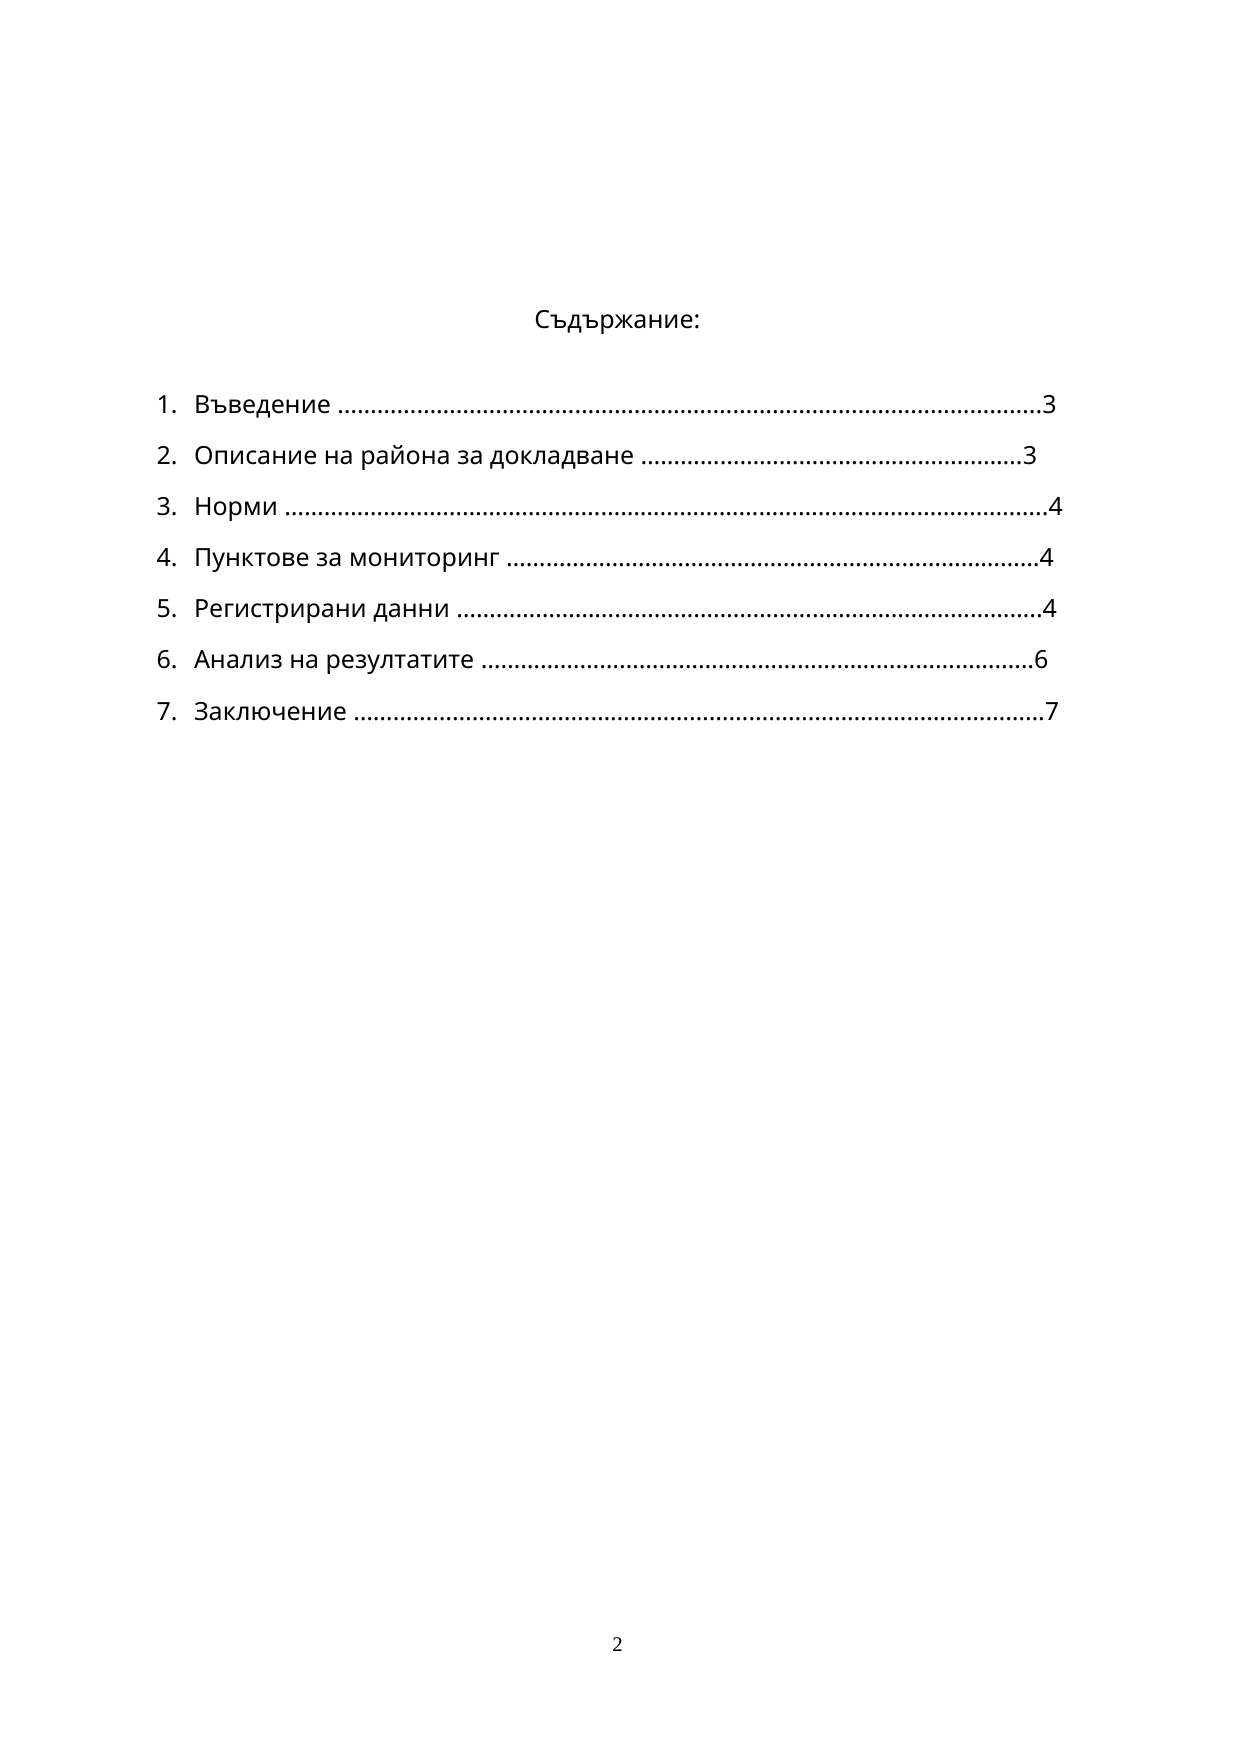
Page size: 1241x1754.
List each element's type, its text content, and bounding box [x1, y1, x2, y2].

list Пунктове за мониторинг ………………………………………………………………………4 [156, 540, 1122, 574]
text Съдържание: [112, 302, 1122, 336]
list Въведение ……………………………………………………………………………………………..3 [156, 387, 1122, 421]
list Описание на района за докладване ………………………………………………….3 [156, 438, 1122, 472]
list Анализ на резултатите …………………………………………………………………………6 [156, 642, 1122, 676]
list Заключение ……………………………………………………………………………………………7 [156, 693, 1122, 727]
list Регистрирани данни ……………………………………………………………………………..4 [156, 591, 1122, 625]
list Норми ……………………………………………………………………………………………………..4 [156, 489, 1122, 523]
